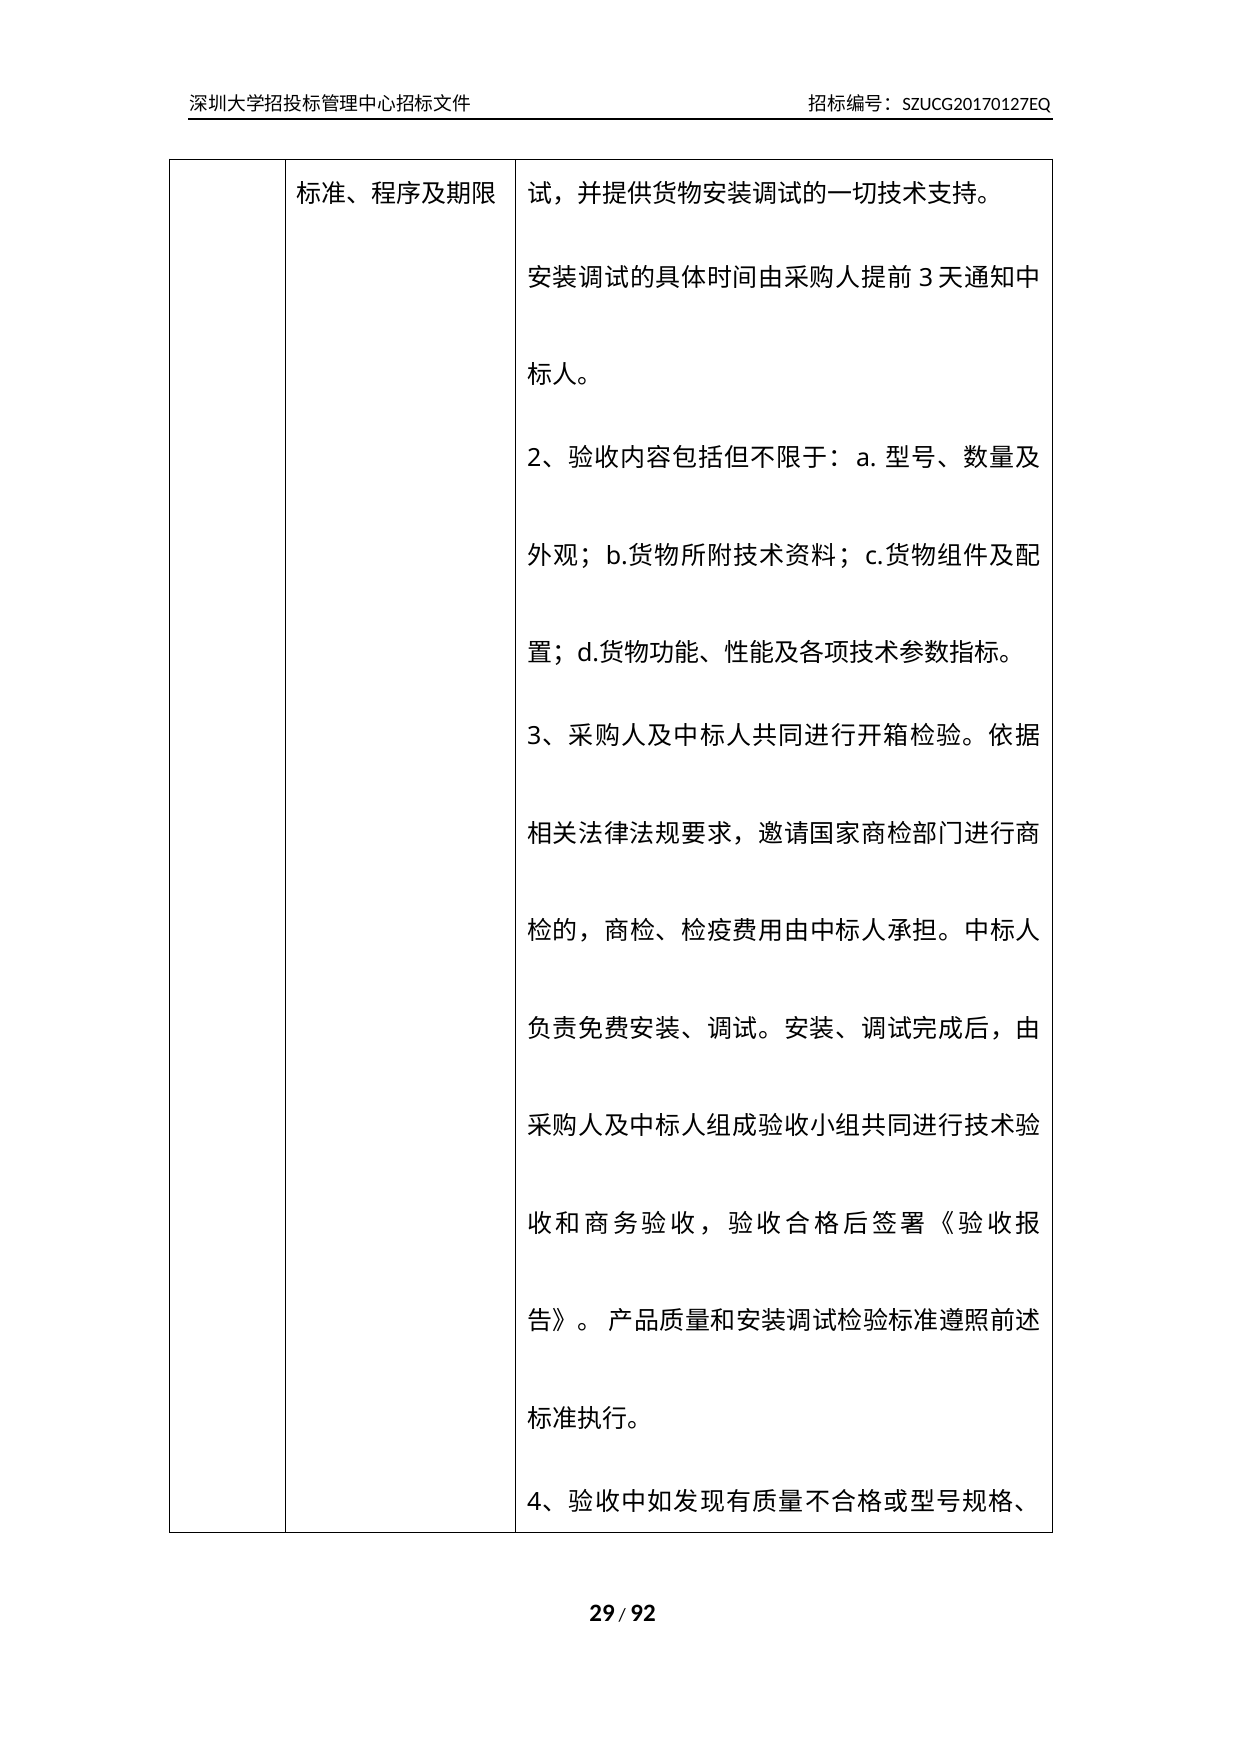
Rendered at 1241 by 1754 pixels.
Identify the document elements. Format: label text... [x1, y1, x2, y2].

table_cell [516, 160, 1052, 1532]
table_cell [170, 160, 285, 1532]
table_cell 安装、调试和验收标准、程序及期限 [286, 160, 515, 1532]
